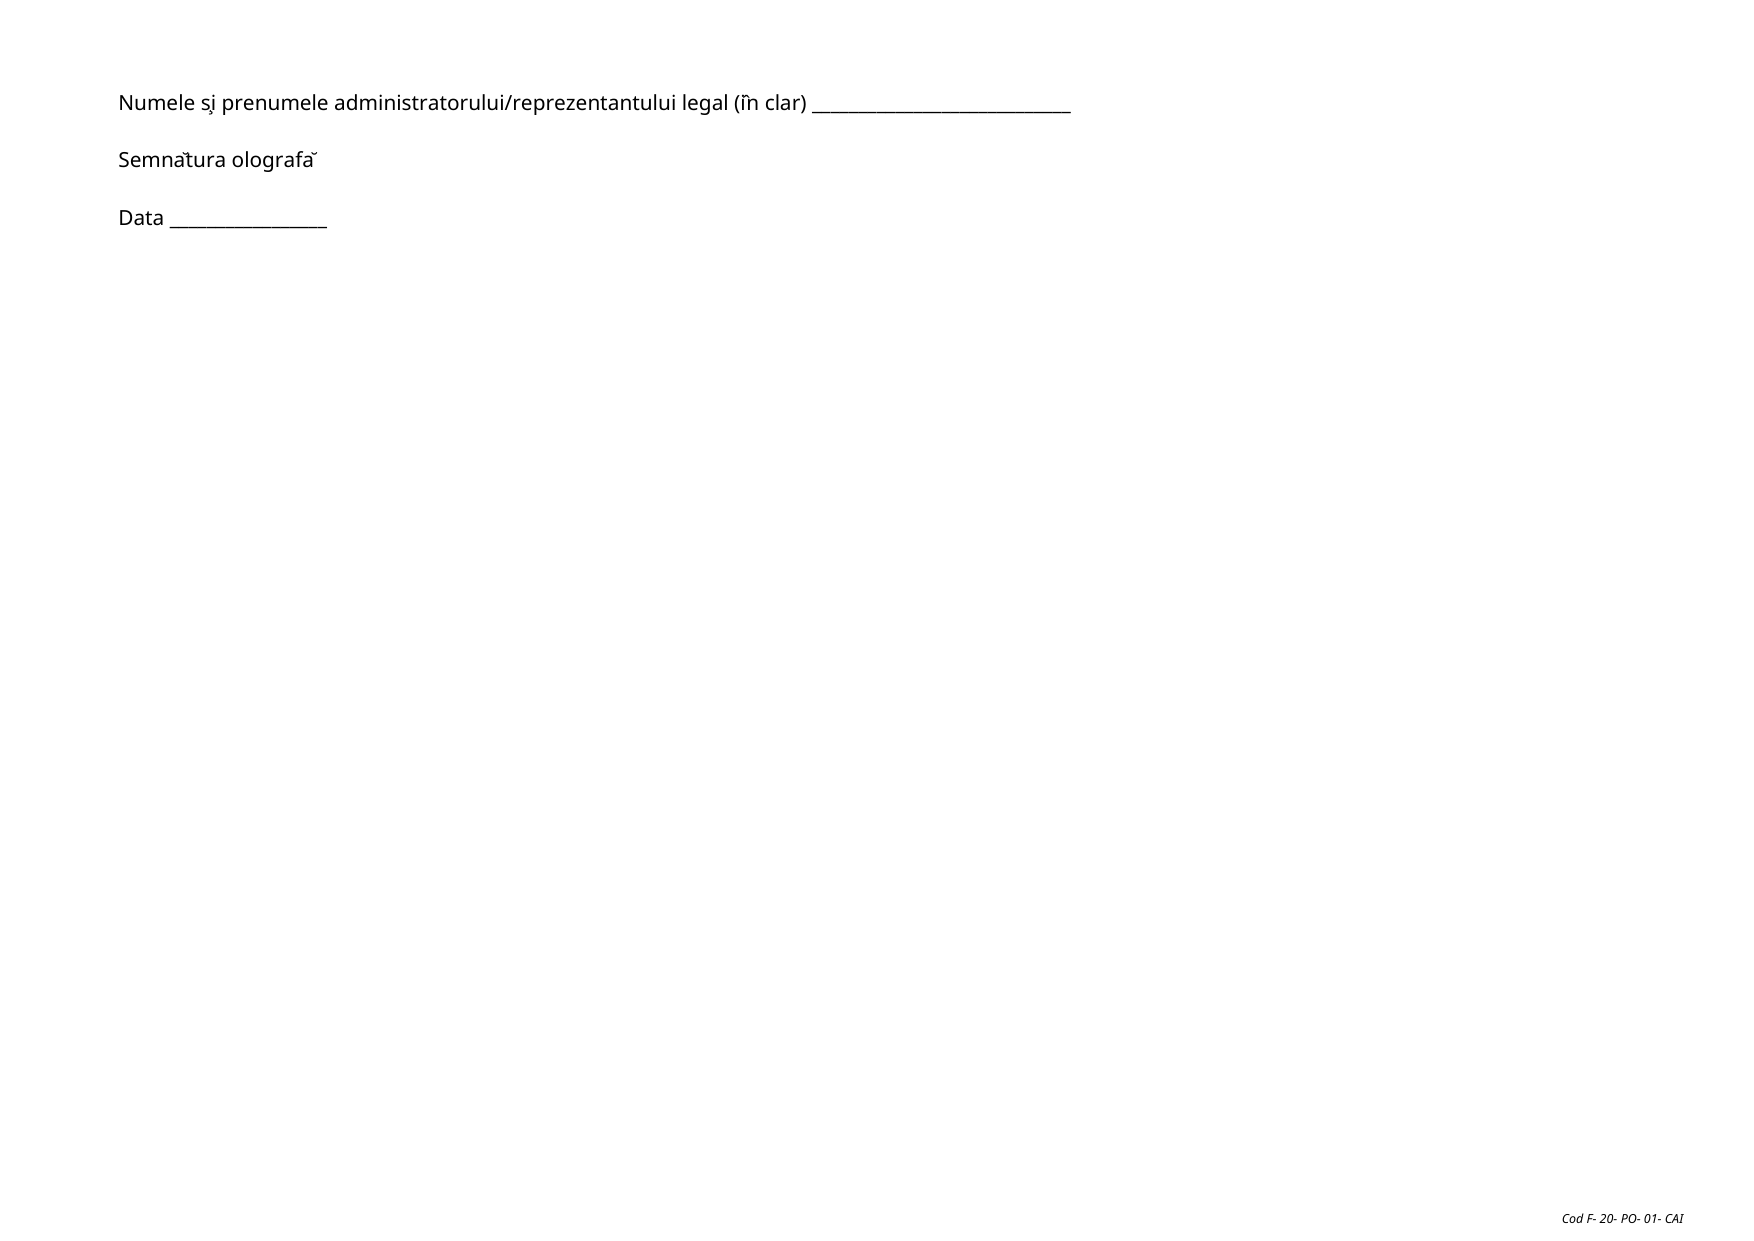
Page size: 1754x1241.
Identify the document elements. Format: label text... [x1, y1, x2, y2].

text Semnătura olografă [59, 145, 1683, 174]
text Numele şi prenumele administratorului/reprezentantului legal (în clar) ____________________________ [59, 88, 1683, 116]
text Data _________________ [59, 203, 1683, 231]
